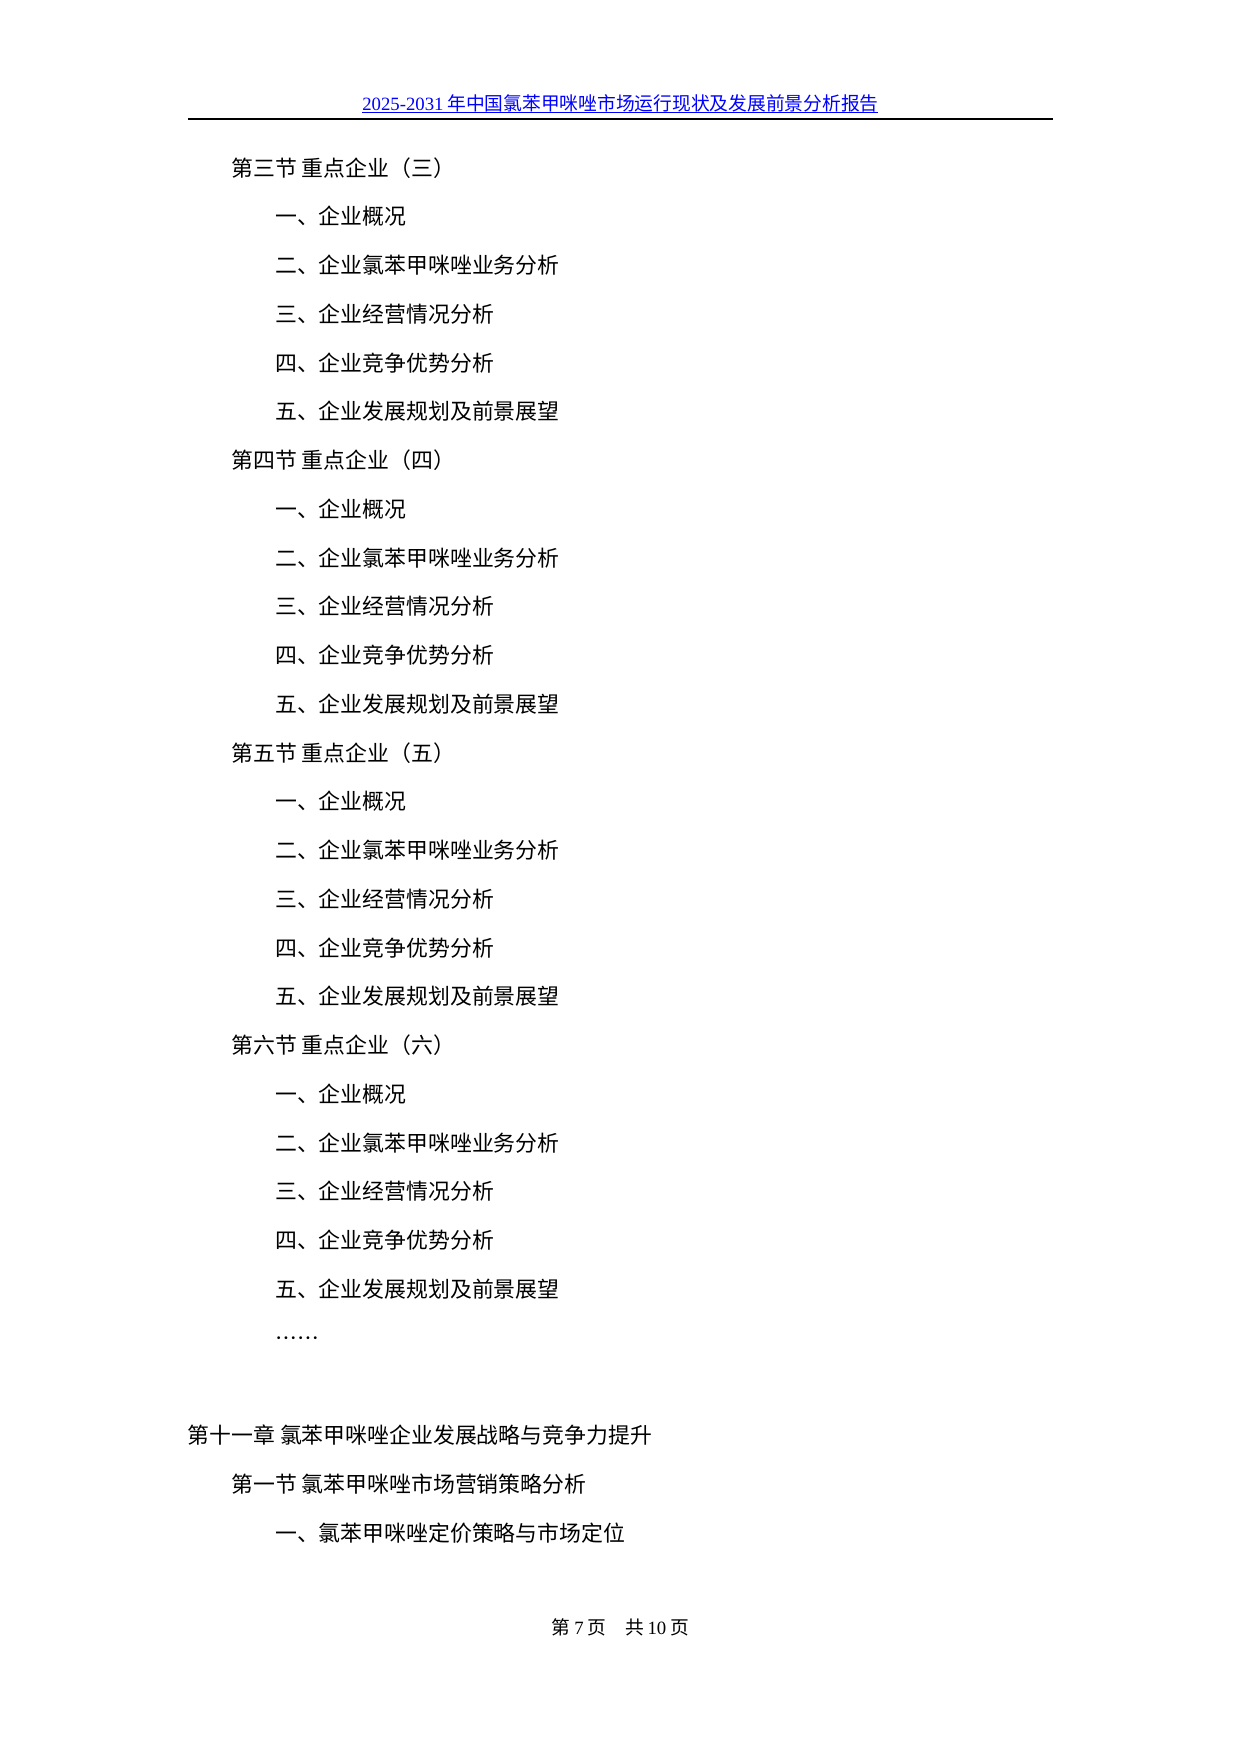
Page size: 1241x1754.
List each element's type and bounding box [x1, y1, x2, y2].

text [187, 150, 1053, 1548]
